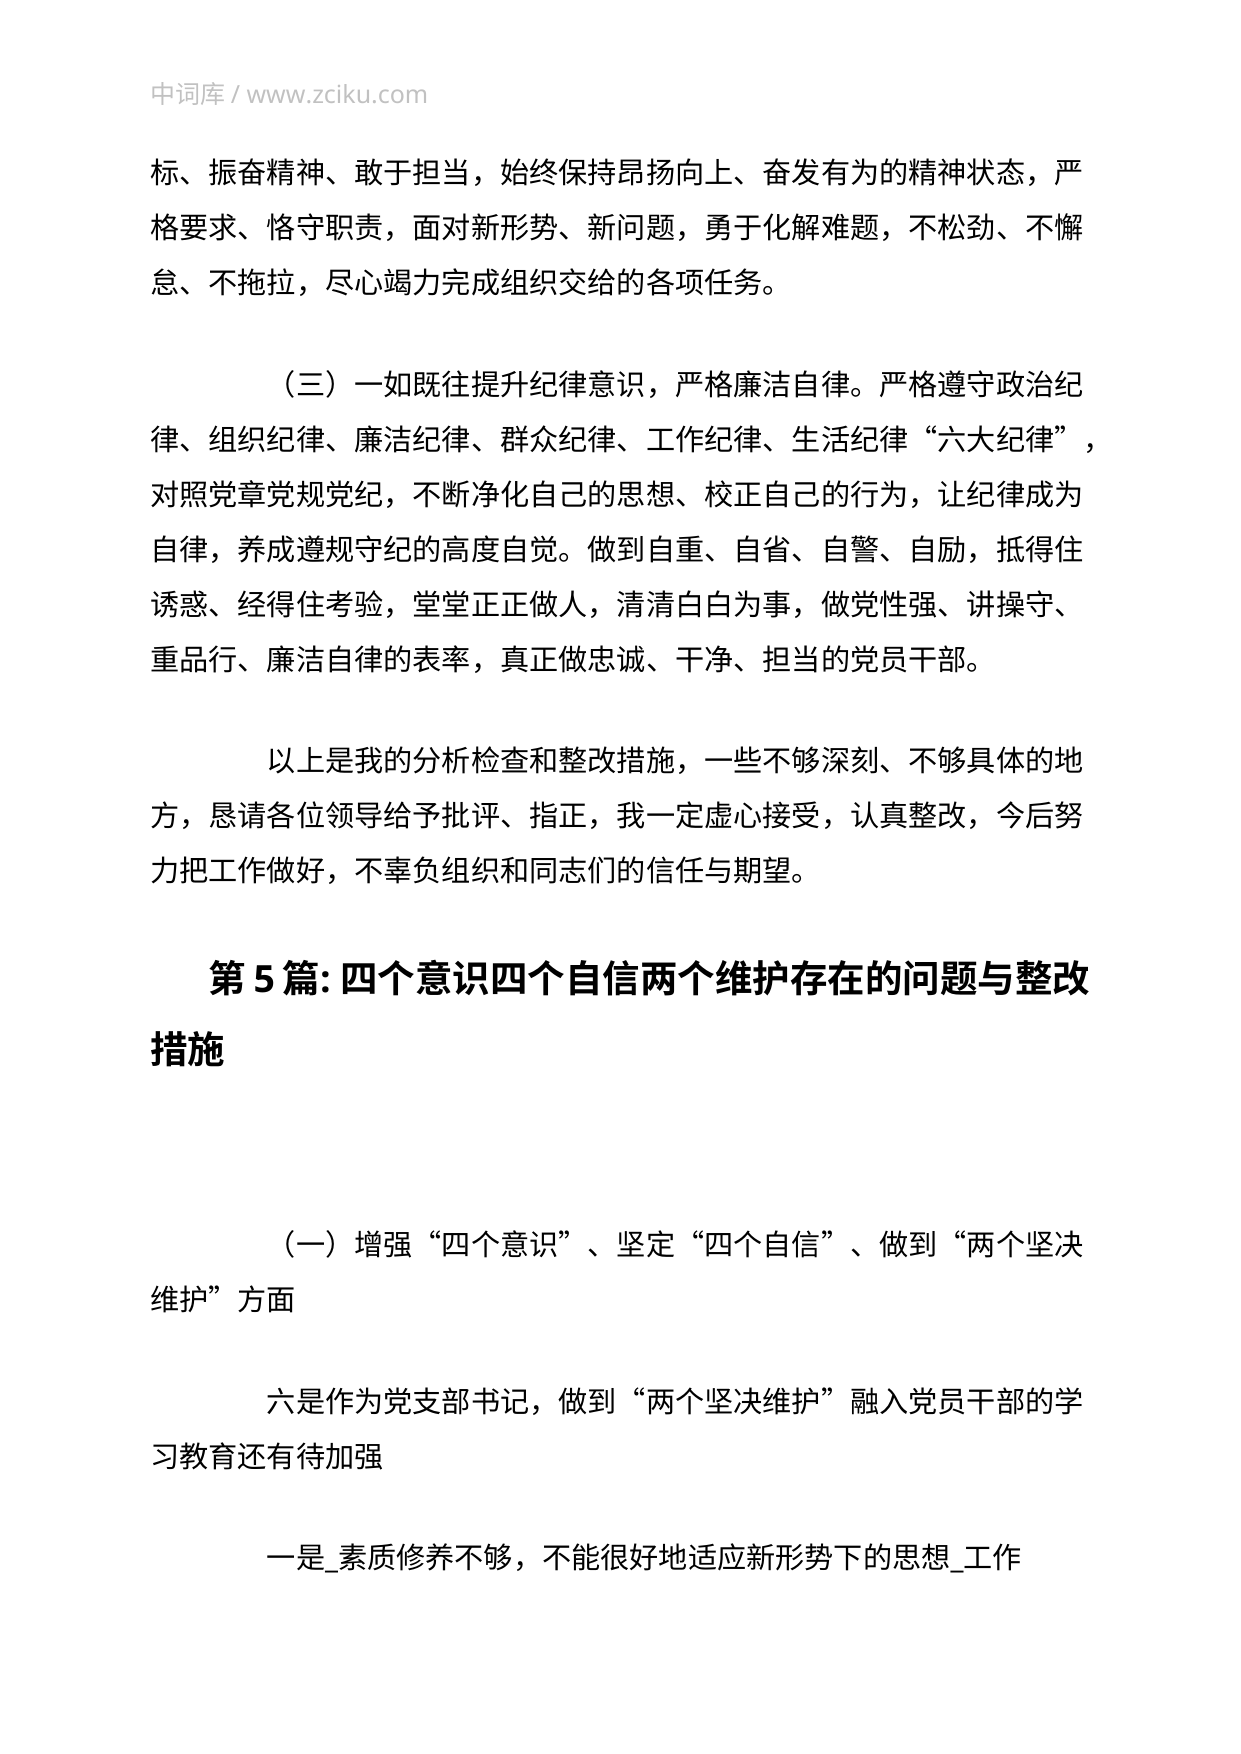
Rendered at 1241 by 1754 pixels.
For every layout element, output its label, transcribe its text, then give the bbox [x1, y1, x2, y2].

text 一是_素质修养不够，不能很好地适应新形势下的思想_工作 [150, 1535, 1090, 1577]
text 第5篇: 四个意识四个自信两个维护存在的问题与整改措施 [150, 949, 1090, 1074]
text （一）增强“四个意识”、坚定“四个自信”、做到“两个坚决维护”方面 [150, 1222, 1090, 1319]
text 以上是我的分析检查和整改措施，一些不够深刻、不够具体的地方，恳请各位领导给予批评、指正，我一定虚心接受，认真整改，今后努力把工作做好，不辜负组织和同志们的信任与期望。 [150, 738, 1090, 890]
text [150, 150, 1090, 302]
text 六是作为党支部书记，做到“两个坚决维护”融入党员干部的学习教育还有待加强 [150, 1378, 1090, 1476]
text （三）一如既往提升纪律意识，严格廉洁自律。严格遵守政治纪律、组织纪律、廉洁纪律、群众纪律、工作纪律、生活纪律“六大纪律”，对照党章党规党纪，不断净化自己的思想、校正自己的行为，让纪律成为自律，养成遵规守纪的高度自觉。做到自重、自省、自警、自励，抵得住诱惑、经得住考验，堂堂正正做人，清清白白为事，做党性强、讲操守、重品行、廉洁自律的表率，真正做忠诚、干净、担当的党员干部。 [150, 362, 1090, 678]
